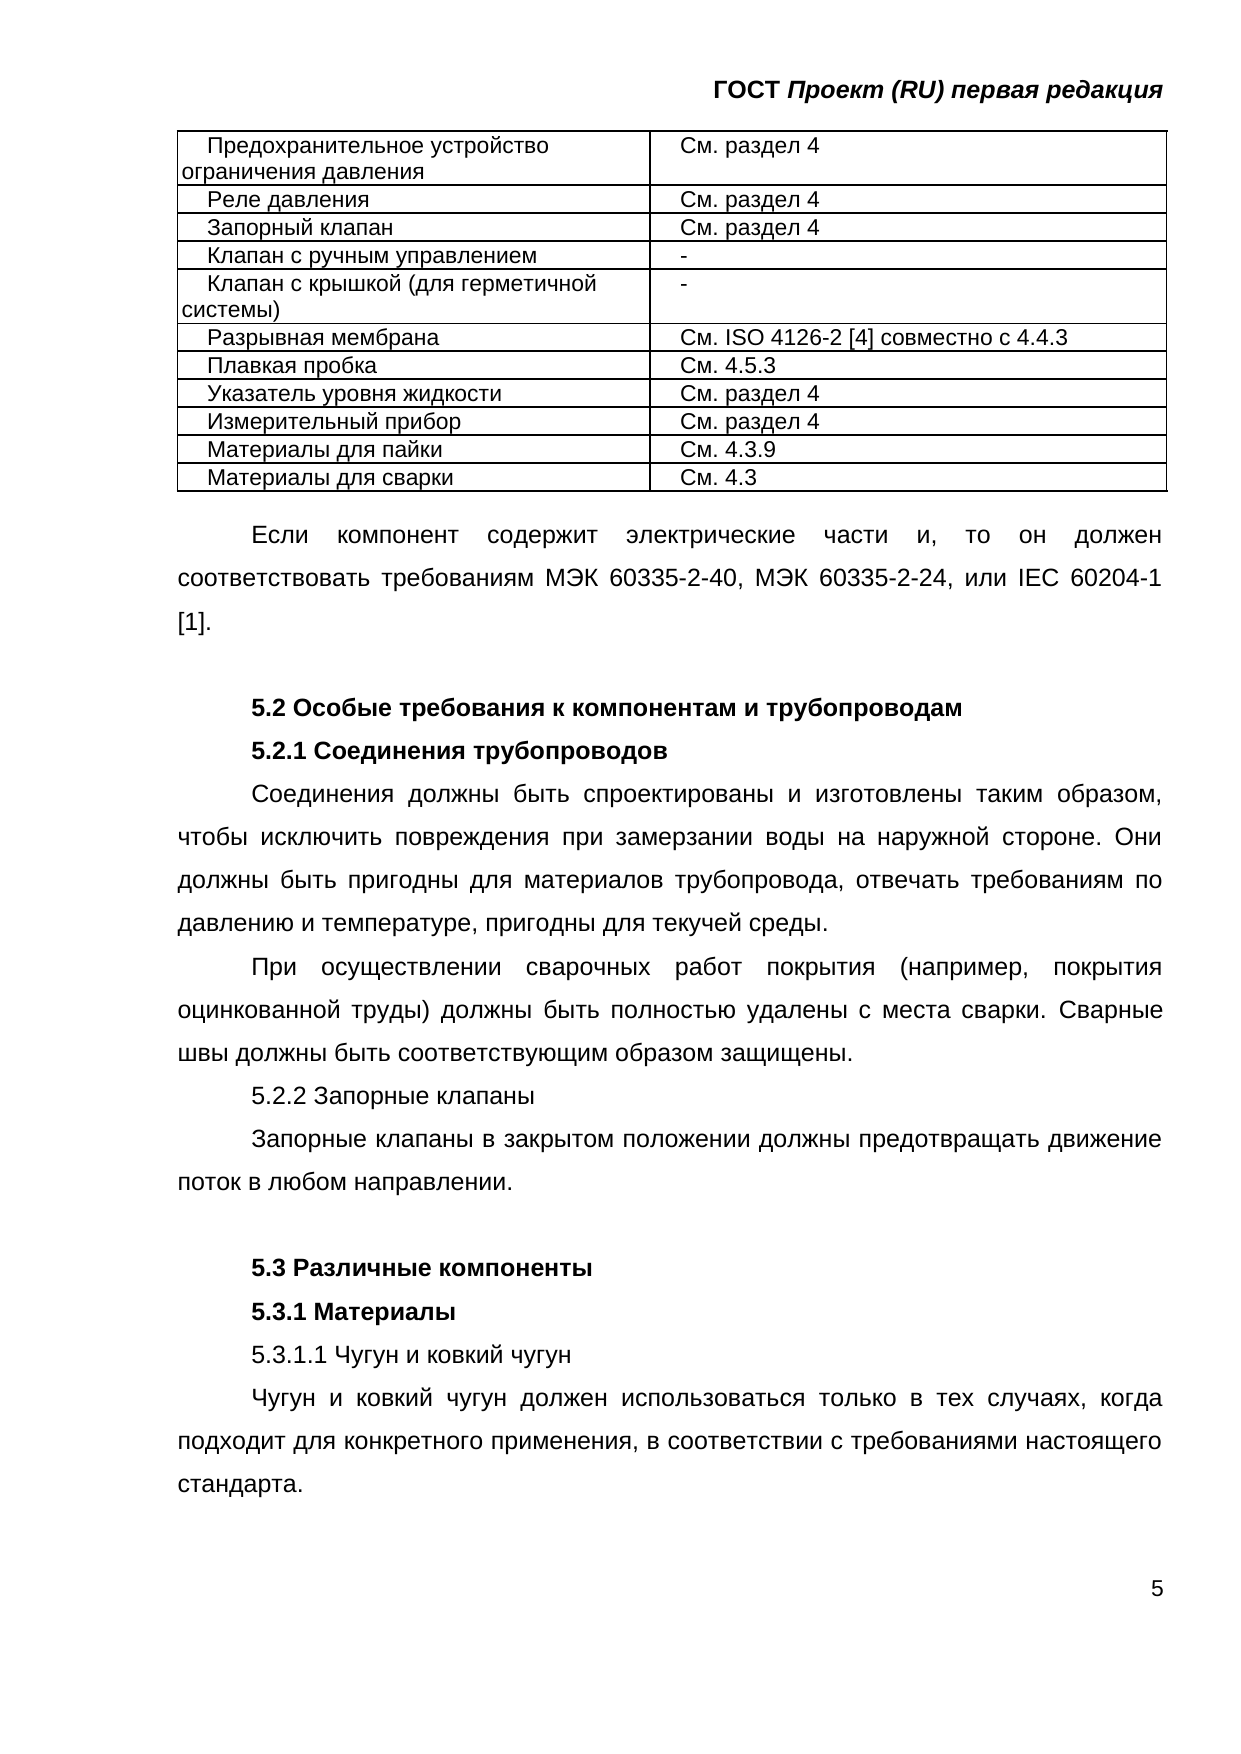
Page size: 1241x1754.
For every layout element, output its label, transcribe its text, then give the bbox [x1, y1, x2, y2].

text 5.2.1 Соединения трубопроводов [177, 736, 1163, 764]
text 5.2 Особые требования к компонентам и трубопроводам [177, 693, 1163, 721]
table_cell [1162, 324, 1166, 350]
text Запорные клапаны в закрытом положении должны предотвращать движение поток в любом направлении. [177, 1124, 1163, 1196]
text 5.3.1.1 Чугун и ковкий чугун [177, 1339, 1163, 1368]
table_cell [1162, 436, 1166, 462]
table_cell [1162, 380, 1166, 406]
text Соединения должны быть спроектированы и изготовлены таким образом, чтобы исключить повреждения при замерзании воды на наружной стороне. Они должны быть пригодны для материалов трубопровода, отвечать требованиям по давлению и температуре, пригодны для текучей среды. [177, 779, 1163, 937]
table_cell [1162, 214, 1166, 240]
text 5.3 Различные компоненты [177, 1253, 1163, 1282]
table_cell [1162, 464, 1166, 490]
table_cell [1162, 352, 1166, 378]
table_cell - [651, 270, 1166, 322]
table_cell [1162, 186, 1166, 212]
text При осуществлении сварочных работ покрытия (например, покрытия оцинкованной труды) должны быть полностью удалены с места сварки. Сварные швы должны быть соответствующим образом защищены. [177, 951, 1163, 1066]
text 5.2.2 Запорные клапаны [177, 1081, 1163, 1109]
table_cell См. раздел 4 [651, 132, 1166, 184]
text Чугун и ковкий чугун должен использоваться только в тех случаях, когда подходит для конкретного применения, в соответствии с требованиями настоящего стандарта. [177, 1383, 1163, 1498]
text 5.3.1 Материалы [177, 1296, 1163, 1325]
text Если компонент содержит электрические части и, то он должен соответствовать требованиям МЭК 60335-2-40, МЭК 60335-2-24, или IEC 60204-1 [1]. [177, 520, 1163, 635]
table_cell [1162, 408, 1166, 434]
